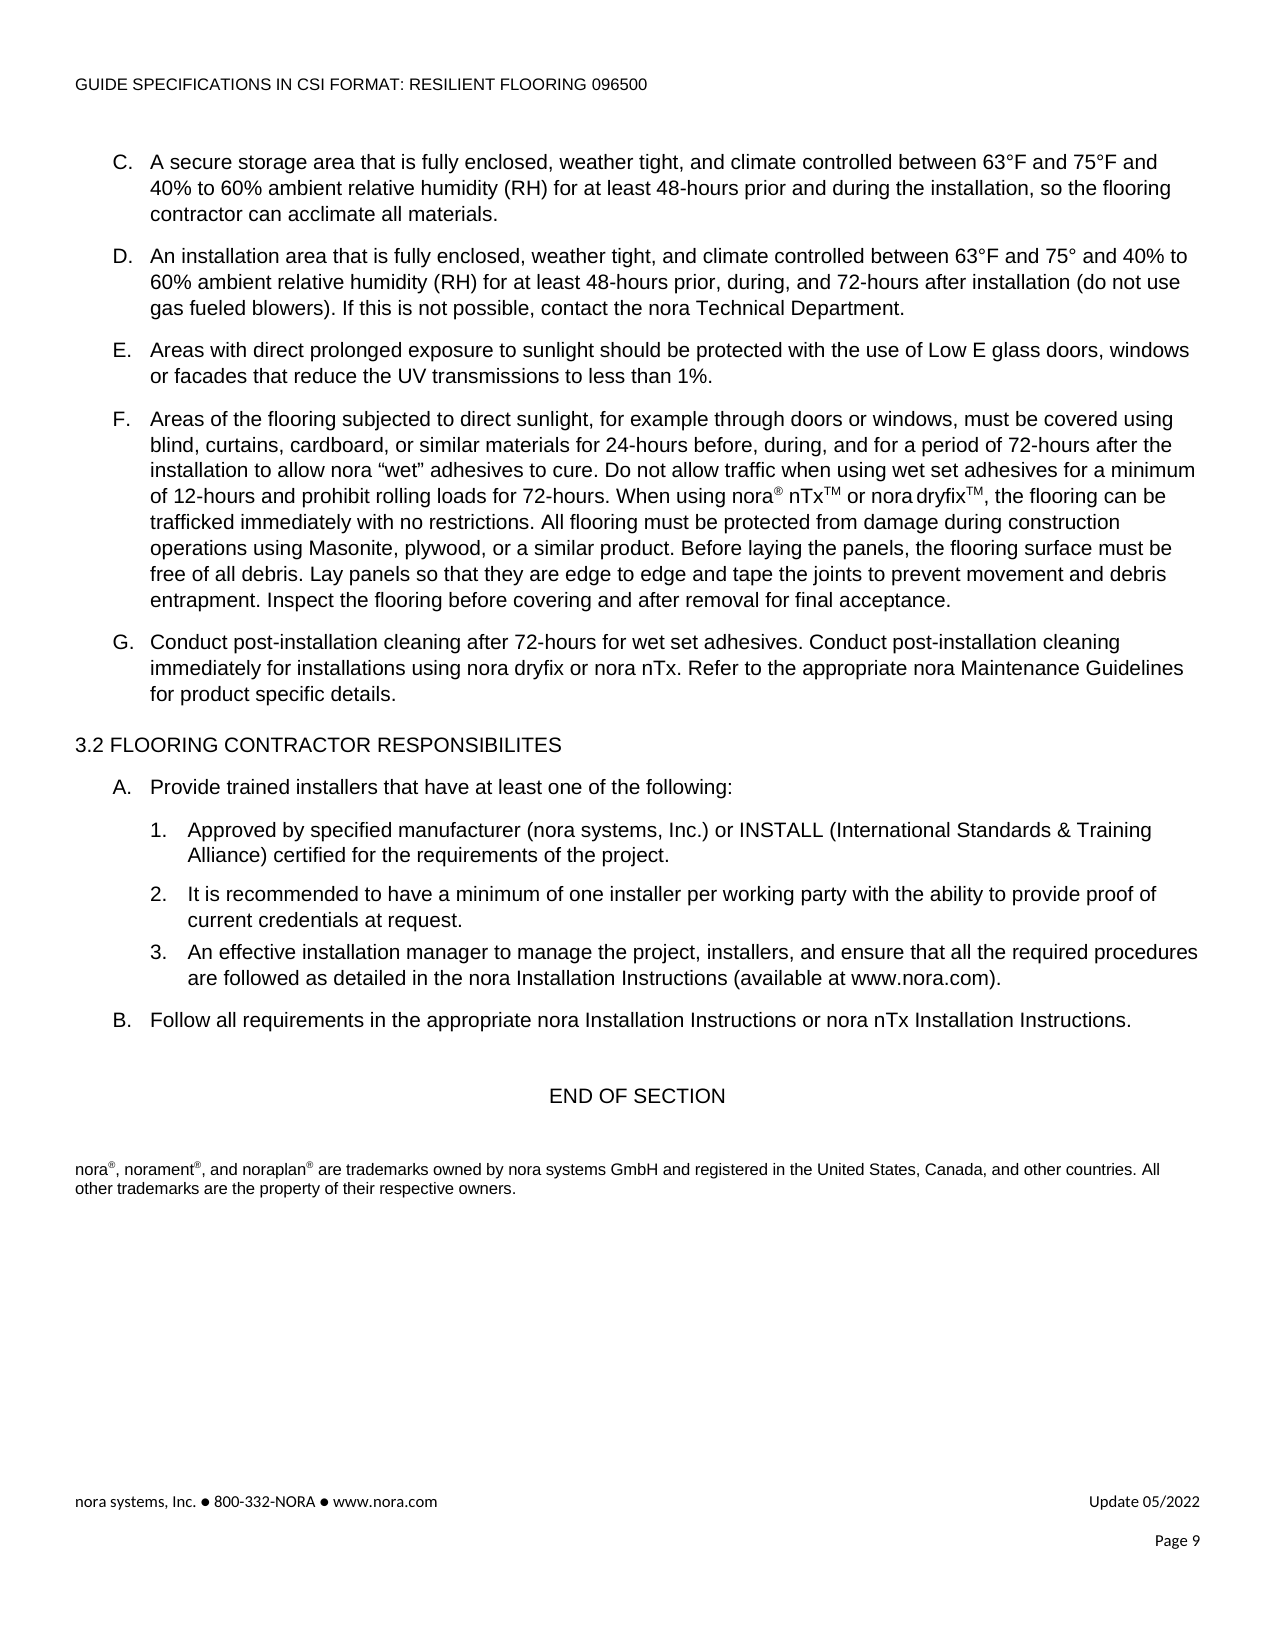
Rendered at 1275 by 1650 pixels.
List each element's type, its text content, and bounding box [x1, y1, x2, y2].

list Provide trained installers that have at least one of the following: [112, 775, 1200, 799]
list It is recommended to have a minimum of one installer per working party with the ability to provide proof of current credentials at request. [150, 882, 1200, 931]
list 3.2 FLOORING CONTRACTOR RESPONSIBILITES [75, 732, 1200, 756]
list Follow all requirements in the appropriate nora Installation Instructions or nora nTx Installation Instructions. [112, 1008, 1200, 1032]
list Areas with direct prolonged exposure to sunlight should be protected with the use of Low E glass doors, windows or facades that reduce the UV transmissions to less than 1%. [112, 338, 1200, 388]
text END OF SECTION [75, 1084, 1200, 1108]
list Areas of the flooring subjected to direct sunlight, for example through doors or windows, must be covered using blind, curtains, cardboard, or similar materials for 24-hours before, during, and for a period of 72-hours after the installation to allow nora “wet” adhesives to cure. Do not allow traffic when using wet set adhesives for a minimum of 12-hours and prohibit rolling loads for 72-hours. When using nora® nTxTM or nora dryfixTM, the flooring can be trafficked immediately with no restrictions. All flooring must be protected from damage during construction operations using Masonite, plywood, or a similar product. Before laying the panels, the flooring surface must be free of all debris. Lay panels so that they are edge to edge and tape the joints to prevent movement and debris entrapment. Inspect the flooring before covering and after removal for final acceptance. [112, 407, 1200, 611]
list An installation area that is fully enclosed, weather tight, and climate controlled between 63°F and 75° and 40% to 60% ambient relative humidity (RH) for at least 48-hours prior, during, and 72-hours after installation (do not use gas fueled blowers). If this is not possible, contact the nora Technical Department. [112, 244, 1200, 320]
list Conduct post-installation cleaning after 72-hours for wet set adhesives. Conduct post-installation cleaning immediately for installations using nora dryfix or nora nTx. Refer to the appropriate nora Maintenance Guidelines for product specific details. [112, 630, 1200, 706]
text nora®, norament®, and noraplan® are trademarks owned by nora systems GmbH and registered in the United States, Canada, and other countries. All other trademarks are the property of their respective owners. [75, 1159, 1200, 1198]
list Approved by specified manufacturer (nora systems, Inc.) or INSTALL (International Standards & Training Alliance) certified for the requirements of the project. [150, 817, 1200, 867]
list A secure storage area that is fully enclosed, weather tight, and climate controlled between 63°F and 75°F and 40% to 60% ambient relative humidity (RH) for at least 48-hours prior and during the installation, so the flooring contractor can acclimate all materials. [112, 150, 1200, 226]
list An effective installation manager to manage the project, installers, and ensure that all the required procedures are followed as detailed in the nora Installation Instructions (available at www.nora.com). [150, 939, 1200, 989]
